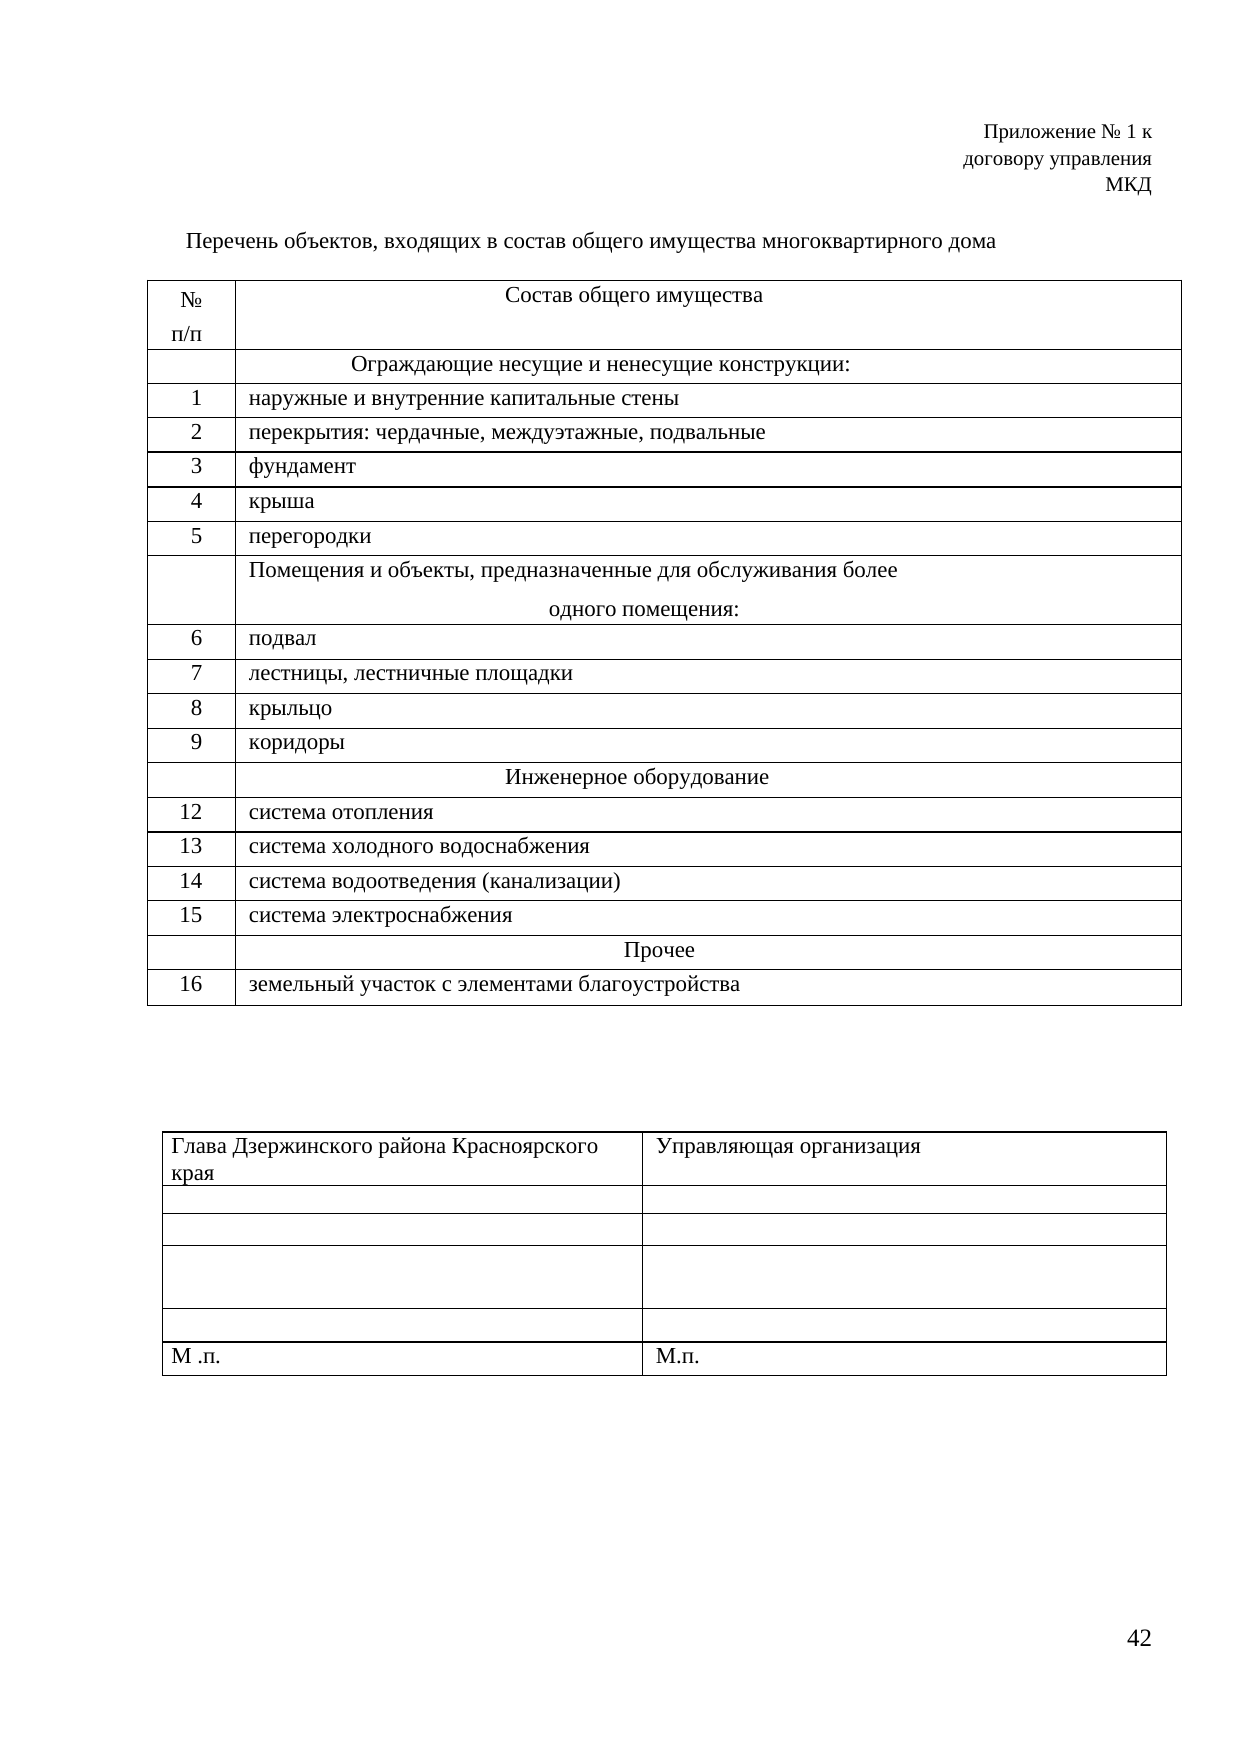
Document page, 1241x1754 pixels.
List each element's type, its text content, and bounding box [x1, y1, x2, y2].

table_cell [148, 936, 235, 969]
table_cell земельный участок с элементами благоустройства [236, 970, 1181, 1005]
table_cell [643, 1309, 1166, 1341]
table_cell [163, 1309, 642, 1341]
table_cell 1 [148, 384, 235, 417]
table_cell 3 [148, 453, 235, 486]
table_cell Инженерное оборудование [236, 763, 1181, 797]
table_cell система отопления [236, 798, 1181, 831]
table_cell 15 [148, 901, 235, 935]
table_cell перекрытия: чердачные, междуэтажные, подвальные [236, 418, 1181, 451]
table_cell 12 [148, 798, 235, 831]
table_cell Прочее [236, 936, 1181, 969]
table_cell [163, 1246, 642, 1308]
table_cell лестницы, лестничные площадки [236, 660, 1181, 693]
table_cell М .п. [163, 1343, 642, 1375]
table_cell коридоры [236, 729, 1181, 762]
table_cell перегородки [236, 522, 1181, 555]
table_cell 9 [148, 729, 235, 762]
table_cell система водоотведения (канализации) [236, 867, 1181, 900]
table_cell [148, 350, 235, 383]
table_cell крыльцо [236, 694, 1181, 727]
table_cell 5 [148, 522, 235, 555]
table_cell наружные и внутренние капитальные стены [236, 384, 1181, 417]
table_cell М.п. [643, 1343, 1166, 1375]
table_cell крыша [236, 488, 1181, 521]
table_cell [643, 1214, 1166, 1245]
table_cell 2 [148, 418, 235, 451]
table_header Управляющая организация [643, 1133, 1166, 1185]
table_cell 4 [148, 488, 235, 521]
table_cell 13 [148, 833, 235, 866]
table_cell фундамент [236, 453, 1181, 486]
table_cell [163, 1186, 642, 1212]
text Приложение № 1 к договору управления МКД [936, 118, 1152, 196]
table_cell [163, 1214, 642, 1245]
table_cell 16 [148, 970, 235, 1005]
table_cell подвал [236, 625, 1181, 658]
table_cell [148, 763, 235, 797]
table_cell система электроснабжения [236, 901, 1181, 935]
table_cell 8 [148, 694, 235, 727]
table_cell Помещения и объекты, предназначенные для обслуживания более одного помещения: [236, 556, 1181, 623]
table_header № п/п [148, 281, 235, 348]
table_header Глава Дзержинского района Красноярского края [163, 1133, 642, 1185]
table_cell система холодного водоснабжения [236, 833, 1181, 866]
table_cell [148, 556, 235, 623]
table_cell [643, 1186, 1166, 1212]
table_cell 6 [148, 625, 235, 658]
table_cell [643, 1246, 1166, 1308]
table_cell 7 [148, 660, 235, 693]
text Перечень объектов, входящих в состав общего имущества многоквартирного дома [186, 227, 1152, 253]
table_cell Ограждающие несущие и ненесущие конструкции: [236, 350, 1181, 383]
table_cell 14 [148, 867, 235, 900]
table_header Состав общего имущества [236, 281, 1181, 348]
